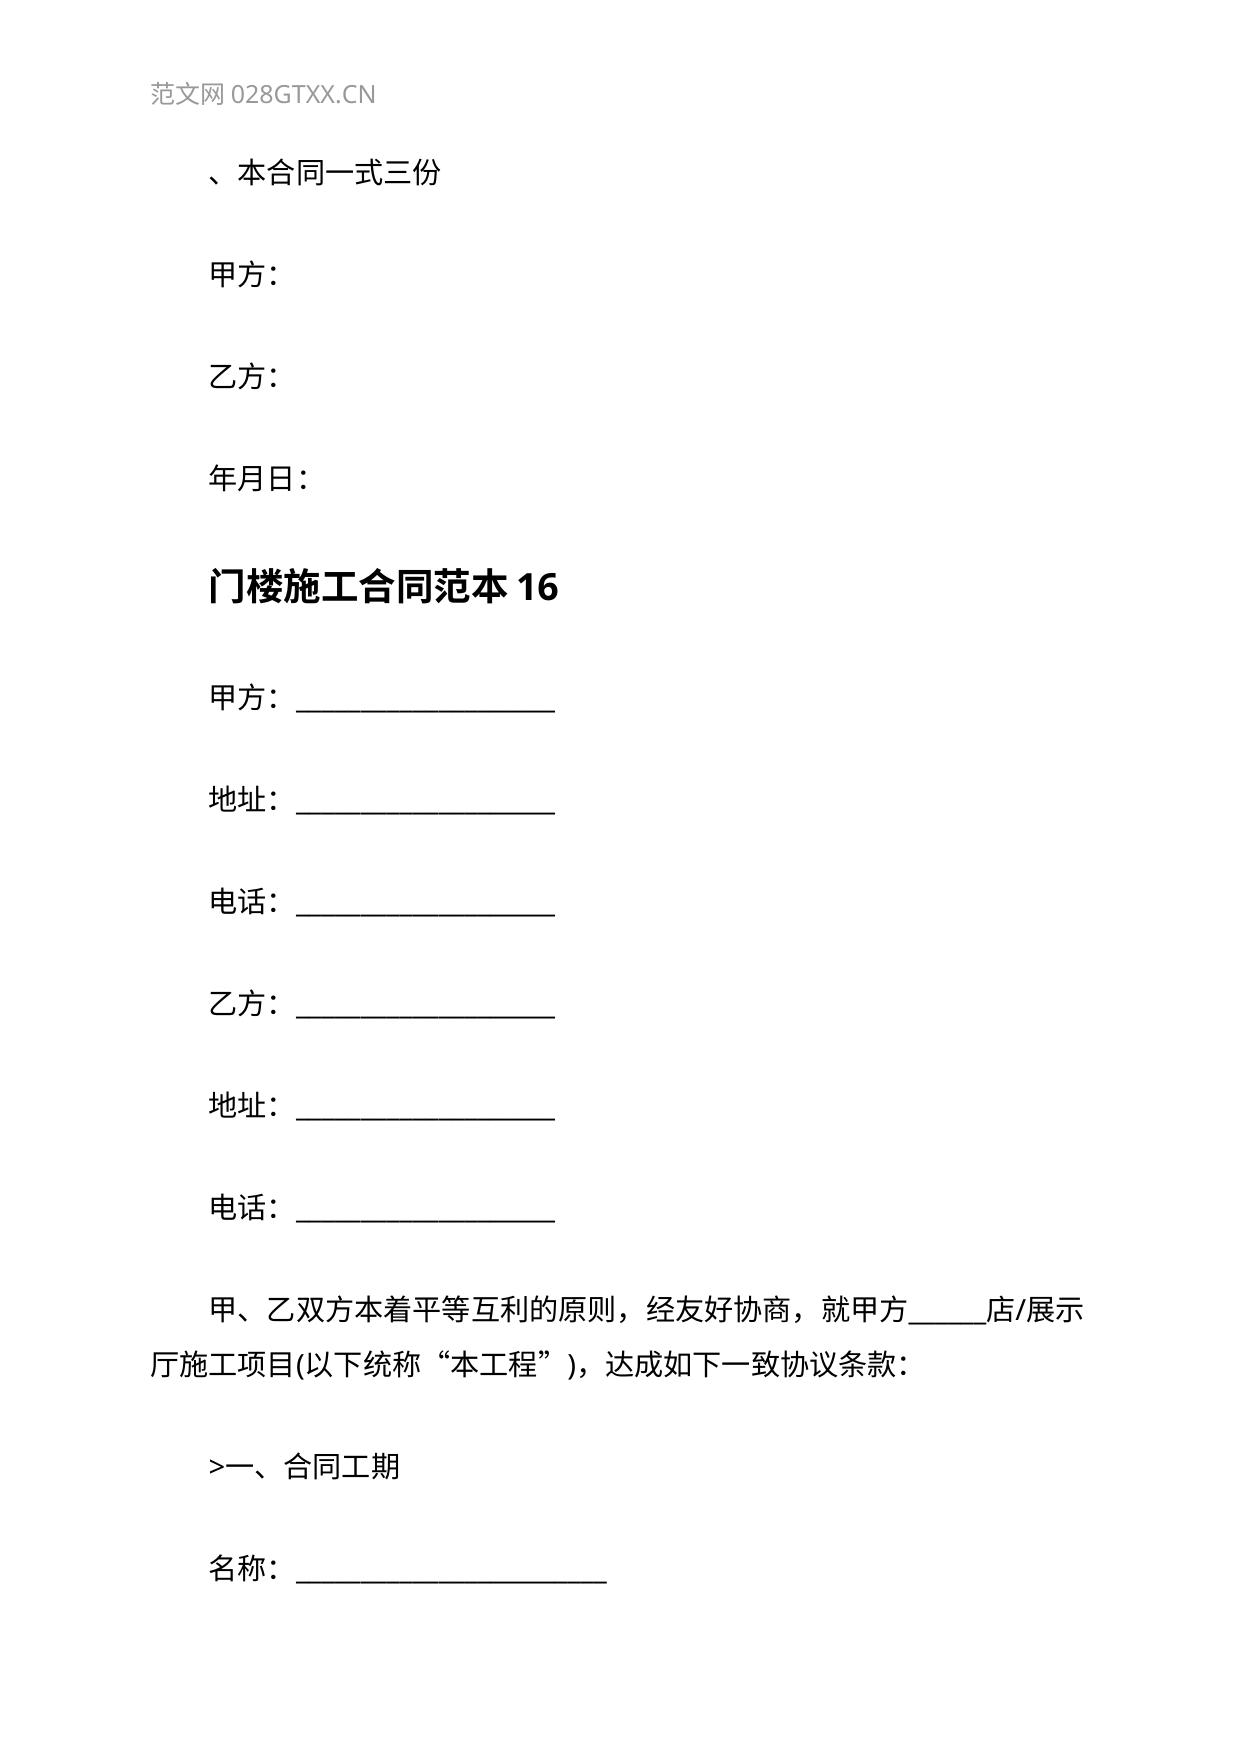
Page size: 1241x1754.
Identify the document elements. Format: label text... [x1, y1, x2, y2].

text 年月日： [150, 455, 1090, 498]
text 、本合同一式三份 [150, 150, 1090, 192]
text 地址：____________________ [150, 1083, 1090, 1125]
text 名称：________________________ [150, 1546, 1090, 1588]
text 电话：____________________ [150, 879, 1090, 921]
text 乙方： [150, 353, 1090, 396]
text 甲、乙双方本着平等互利的原则，经友好协商，就甲方______店/展示厅施工项目(以下统称“本工程”)，达成如下一致协议条款： [150, 1287, 1090, 1384]
text 甲方： [150, 252, 1090, 294]
text 乙方：____________________ [150, 981, 1090, 1023]
text 地址：____________________ [150, 777, 1090, 819]
text 电话：____________________ [150, 1184, 1090, 1227]
text 门楼施工合同范本16 [150, 557, 1090, 612]
text 甲方：____________________ [150, 675, 1090, 717]
text >一、合同工期 [150, 1443, 1090, 1486]
